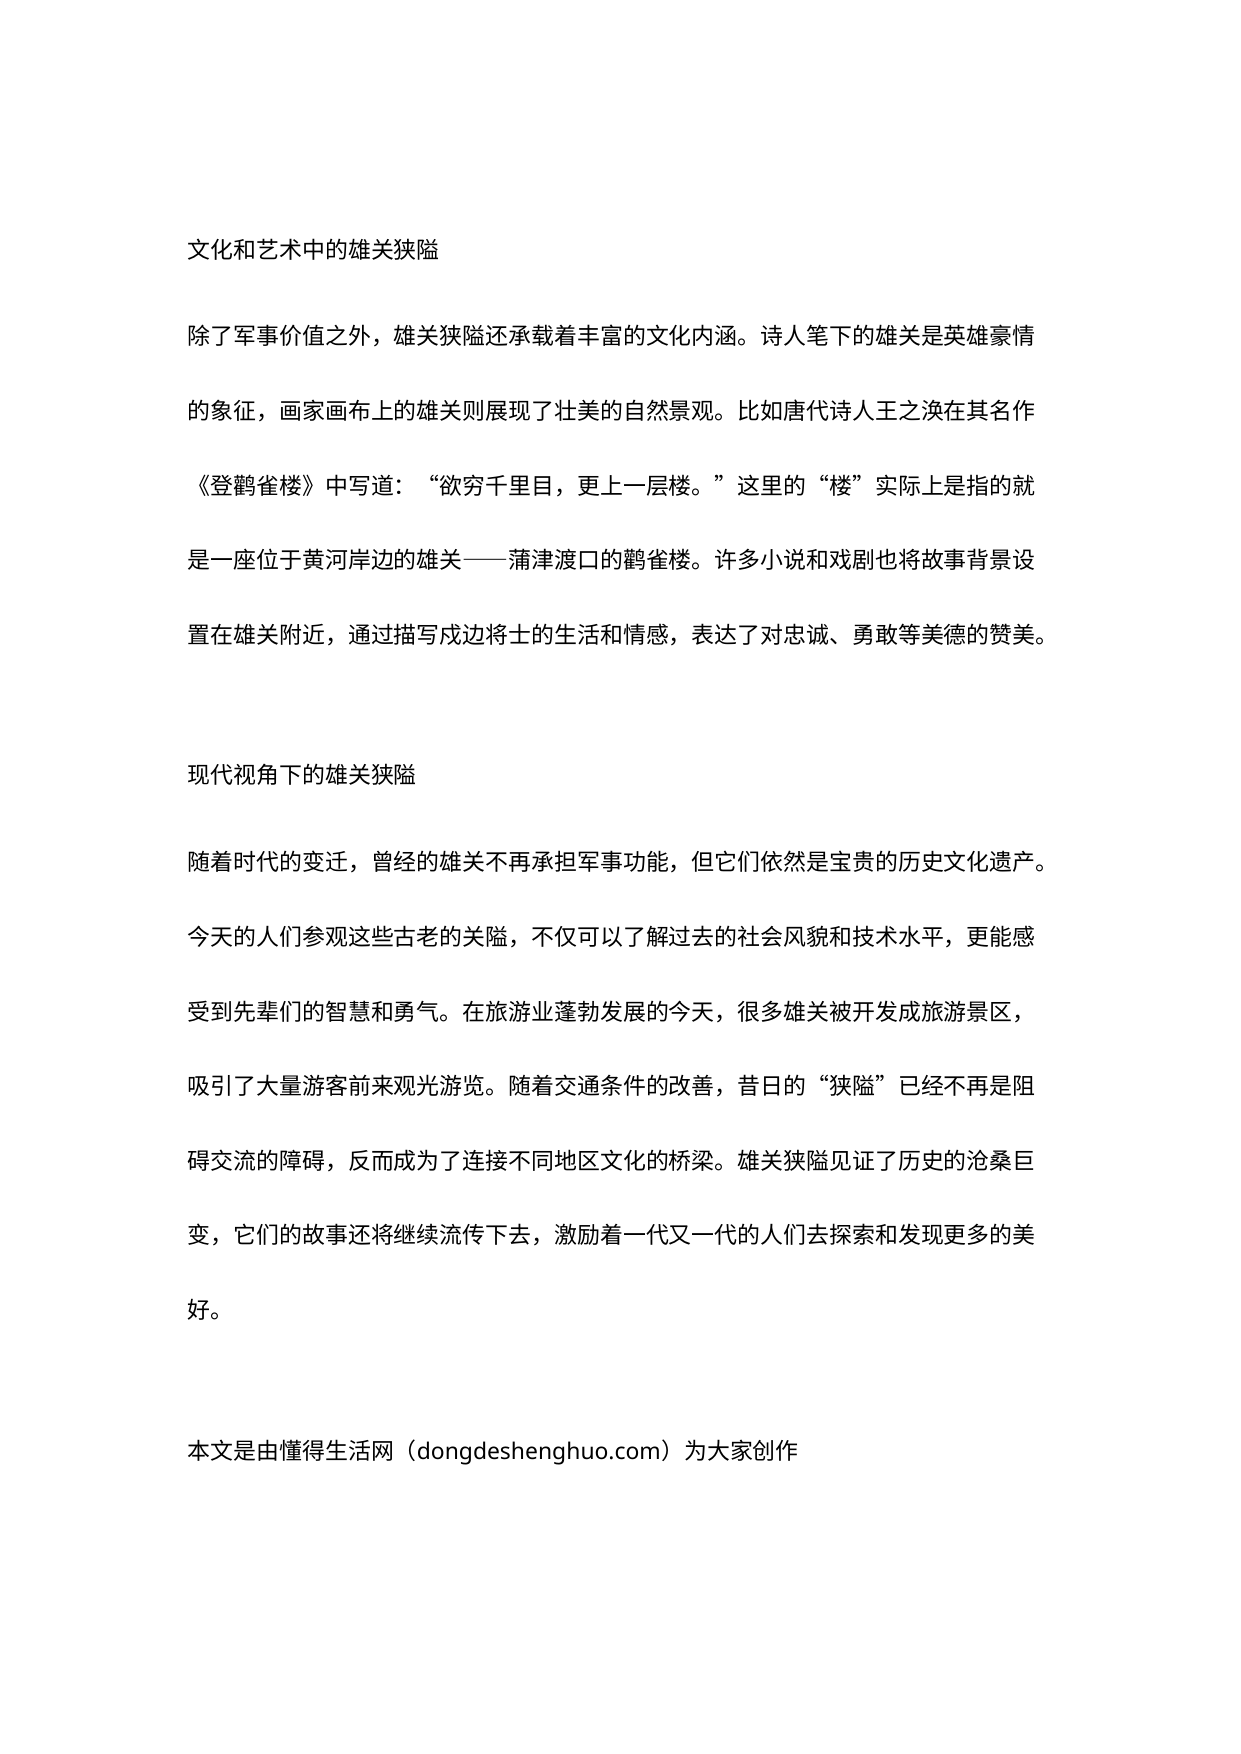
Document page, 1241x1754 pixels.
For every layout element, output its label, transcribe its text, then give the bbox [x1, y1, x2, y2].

text 除了军事价值之外，雄关狭隘还承载着丰富的文化内涵。诗人笔下的雄关是英雄豪情的象征，画家画布上的雄关则展现了壮美的自然景观。比如唐代诗人王之涣在其名作《登鹳雀楼》中写道：“欲穷千里目，更上一层楼。”这里的“楼”实际上是指的就是一座位于黄河岸边的雄关——蒲津渡口的鹳雀楼。许多小说和戏剧也将故事背景设置在雄关附近，通过描写戍边将士的生活和情感，表达了对忠诚、勇敢等美德的赞美。 [187, 302, 1053, 666]
text 文化和艺术中的雄关狭隘 [187, 216, 1053, 281]
text 本文是由懂得生活网（dongdeshenghuo.com）为大家创作 [187, 1417, 1053, 1482]
text 现代视角下的雄关狭隘 [187, 742, 1053, 807]
text 随着时代的变迁，曾经的雄关不再承担军事功能，但它们依然是宝贵的历史文化遗产。今天的人们参观这些古老的关隘，不仅可以了解过去的社会风貌和技术水平，更能感受到先辈们的智慧和勇气。在旅游业蓬勃发展的今天，很多雄关被开发成旅游景区，吸引了大量游客前来观光游览。随着交通条件的改善，昔日的“狭隘”已经不再是阻碍交流的障碍，反而成为了连接不同地区文化的桥梁。雄关狭隘见证了历史的沧桑巨变，它们的故事还将继续流传下去，激励着一代又一代的人们去探索和发现更多的美好。 [187, 828, 1053, 1341]
